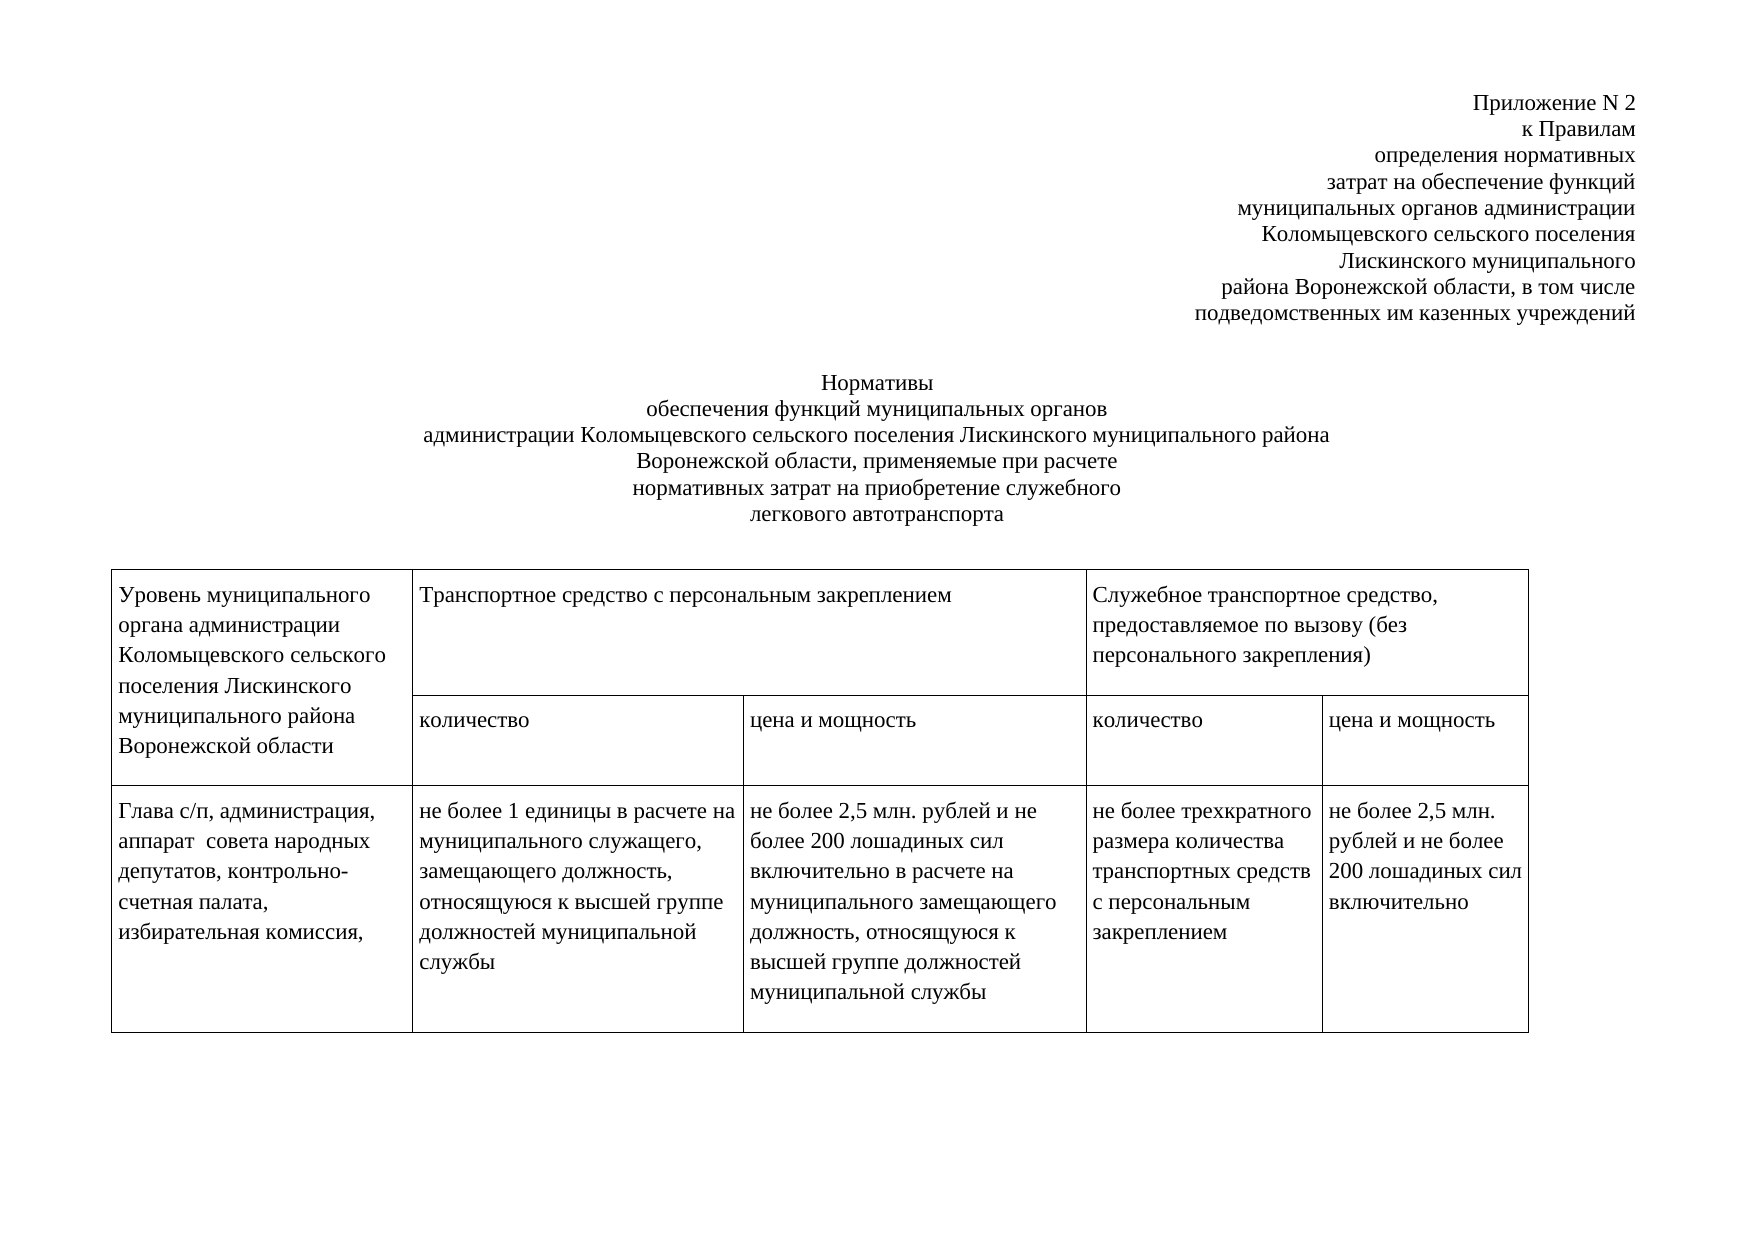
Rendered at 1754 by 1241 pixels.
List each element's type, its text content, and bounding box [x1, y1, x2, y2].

table_cell Глава с/п, администрация, аппарат совета народных депутатов, контрольно-счетная палата, избирательная комиссия, [112, 786, 412, 1032]
text Нормативы [118, 368, 1636, 395]
table_cell не более 1 единицы в расчете на муниципального служащего, замещающего должность, относящуюся к высшей группе должностей муниципальной службы [413, 786, 743, 1032]
table_header Уровень муниципального органа администрации Коломыцевского сельского поселения Лискинского муниципального района Воронежской области [112, 570, 412, 785]
text нормативных затрат на приобретение служебного [118, 474, 1636, 500]
text муниципальных органов администрации [118, 194, 1636, 220]
text к Правилам [118, 115, 1636, 141]
text Воронежской области, применяемые при расчете [118, 448, 1636, 474]
text администрации Коломыцевского сельского поселения Лискинского муниципального района [118, 421, 1636, 448]
table_cell количество [413, 696, 743, 785]
table_cell количество [1087, 696, 1322, 785]
text Коломыцевского сельского поселения [118, 220, 1636, 247]
text затрат на обеспечение функций [118, 168, 1636, 194]
text определения нормативных [118, 141, 1636, 168]
text обеспечения функций муниципальных органов [118, 395, 1636, 421]
table_cell не более трехкратного размера количества транспортных средств с персональным закреплением [1087, 786, 1322, 1032]
table_cell цена и мощность [1323, 696, 1528, 785]
table_cell не более 2,5 млн. рублей и не более 200 лошадиных сил включительно в расчете на муниципального замещающего должность, относящуюся к высшей группе должностей муниципальной службы [744, 786, 1086, 1032]
text района Воронежской области, в том числе [118, 273, 1636, 299]
table_cell не более 2,5 млн. рублей и не более 200 лошадиных сил включительно [1323, 786, 1528, 1032]
text легкового автотранспорта [118, 500, 1636, 527]
table_header Служебное транспортное средство, предоставляемое по вызову (без персонального закрепления) [1087, 570, 1528, 695]
text Лискинского муниципального [118, 247, 1636, 273]
text Приложение N 2 [118, 89, 1636, 115]
table_header Транспортное средство с персональным закреплением [413, 570, 1086, 695]
table_cell цена и мощность [744, 696, 1086, 785]
text подведомственных им казенных учреждений [118, 299, 1636, 326]
